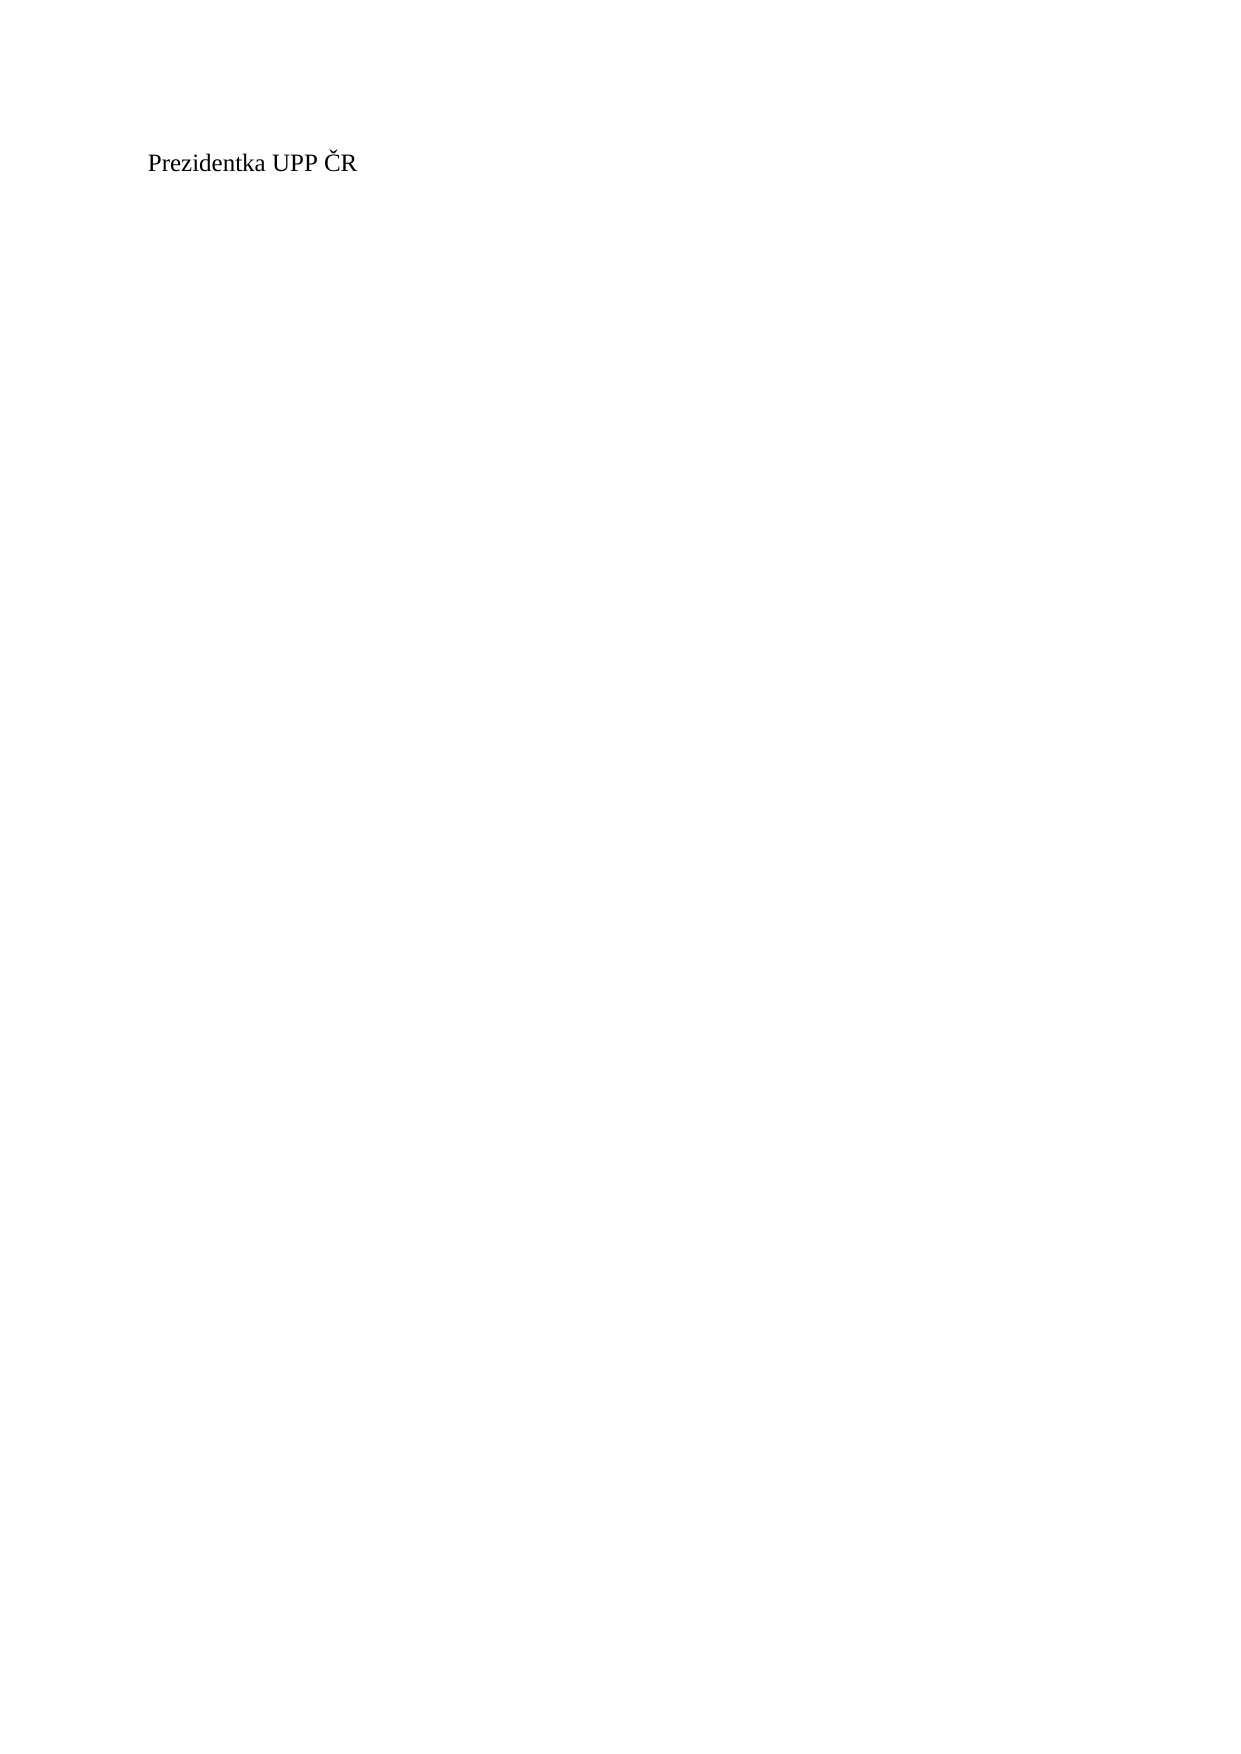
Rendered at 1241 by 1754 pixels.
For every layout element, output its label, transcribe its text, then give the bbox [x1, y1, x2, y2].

text Prezidentka UPP ČR [148, 148, 1093, 176]
